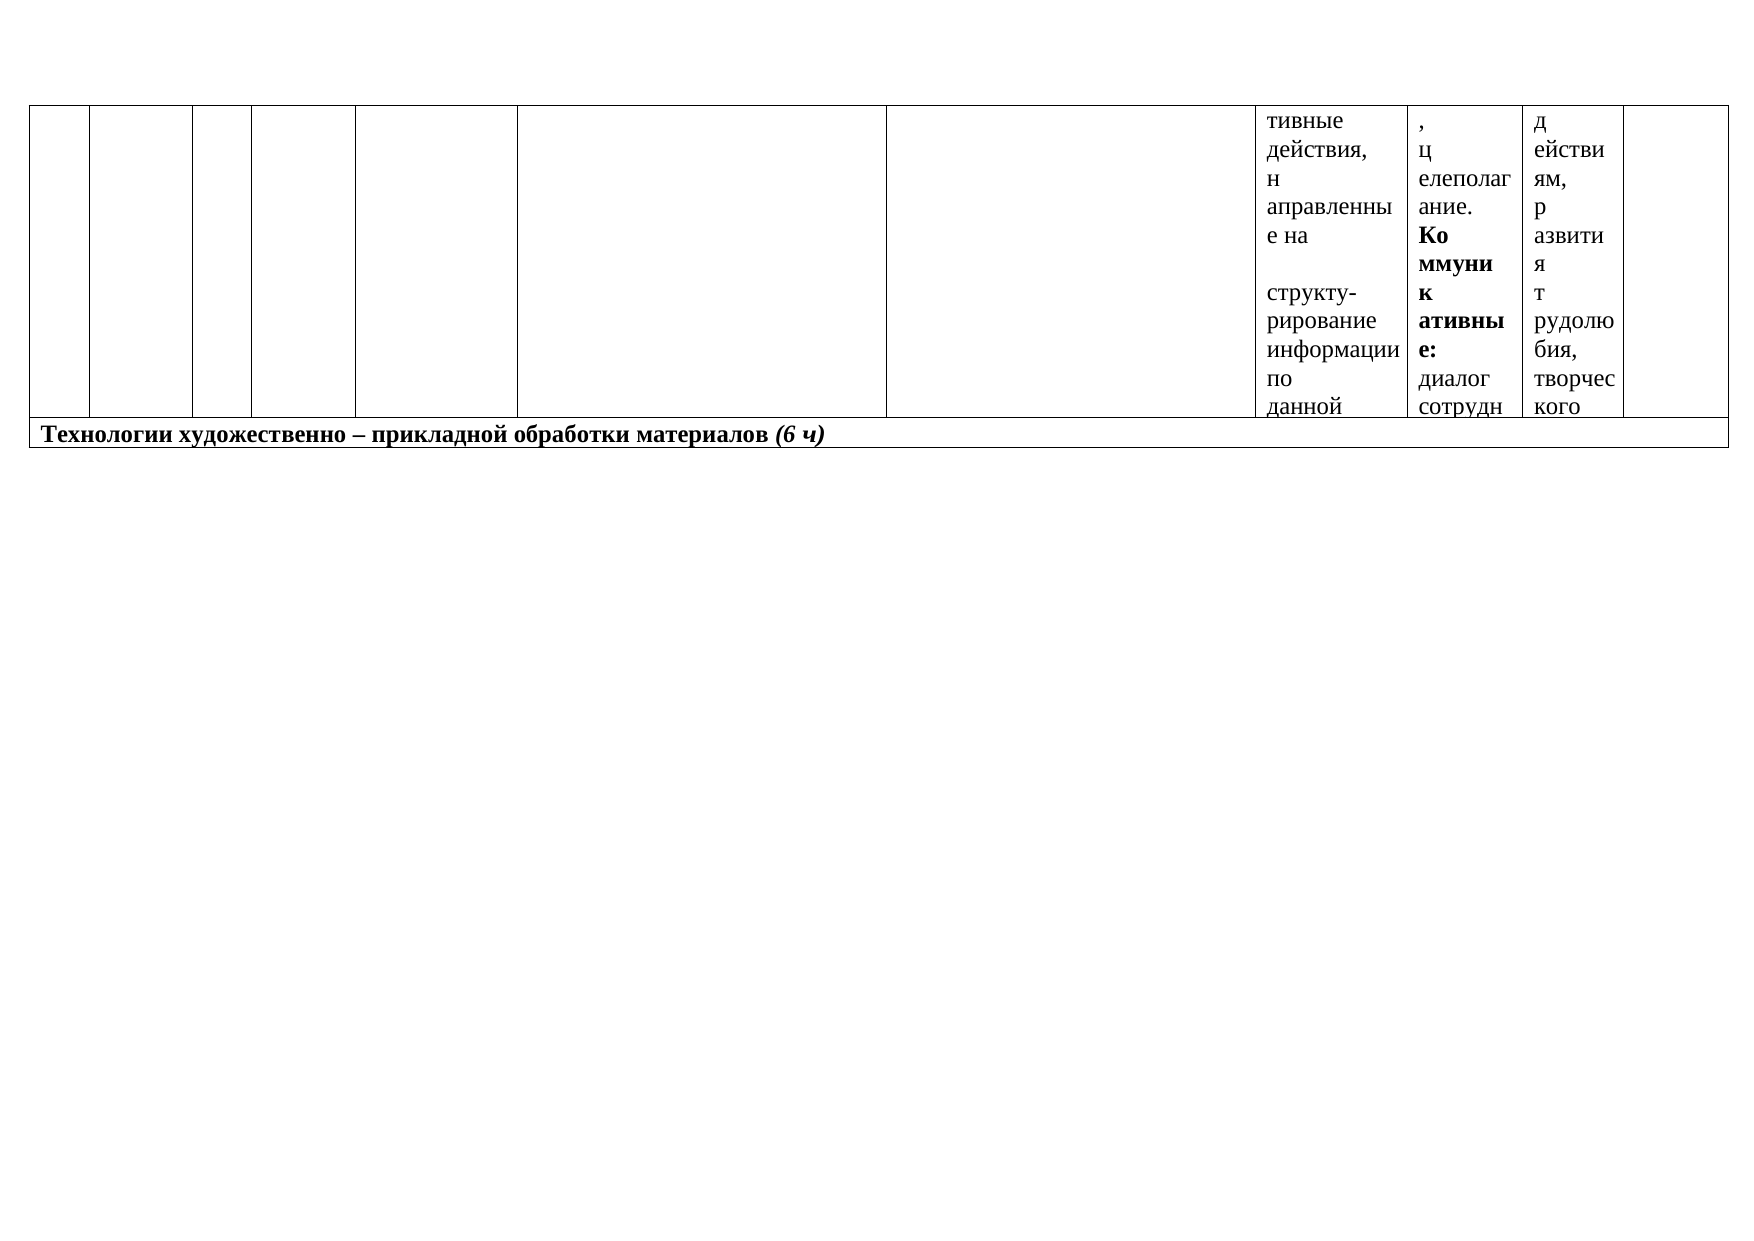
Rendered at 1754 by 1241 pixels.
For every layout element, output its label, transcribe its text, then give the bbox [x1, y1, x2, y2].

table_header [193, 106, 251, 417]
table_header [356, 106, 517, 417]
table_header действи ям, развити я трудолю бия, творчес кого потенци ала. [1523, 106, 1623, 417]
table_cell Технологии художественно – прикладной обработки материалов (6 ч) [30, 418, 1728, 447]
table_header тивные действия, направленные на структу-рирование информации по данной теме. Осознавать уровень и качество усвоения результата [1256, 106, 1407, 417]
table_header , целеполаг ание. Коммуни кативны е: диалог сотруднич ества, инициати вы. [1408, 106, 1522, 417]
table_header [90, 106, 192, 417]
table_header [30, 106, 89, 417]
table_header [518, 106, 886, 417]
table_header [252, 106, 355, 417]
table_header [1624, 106, 1728, 417]
table_header [887, 106, 1255, 417]
